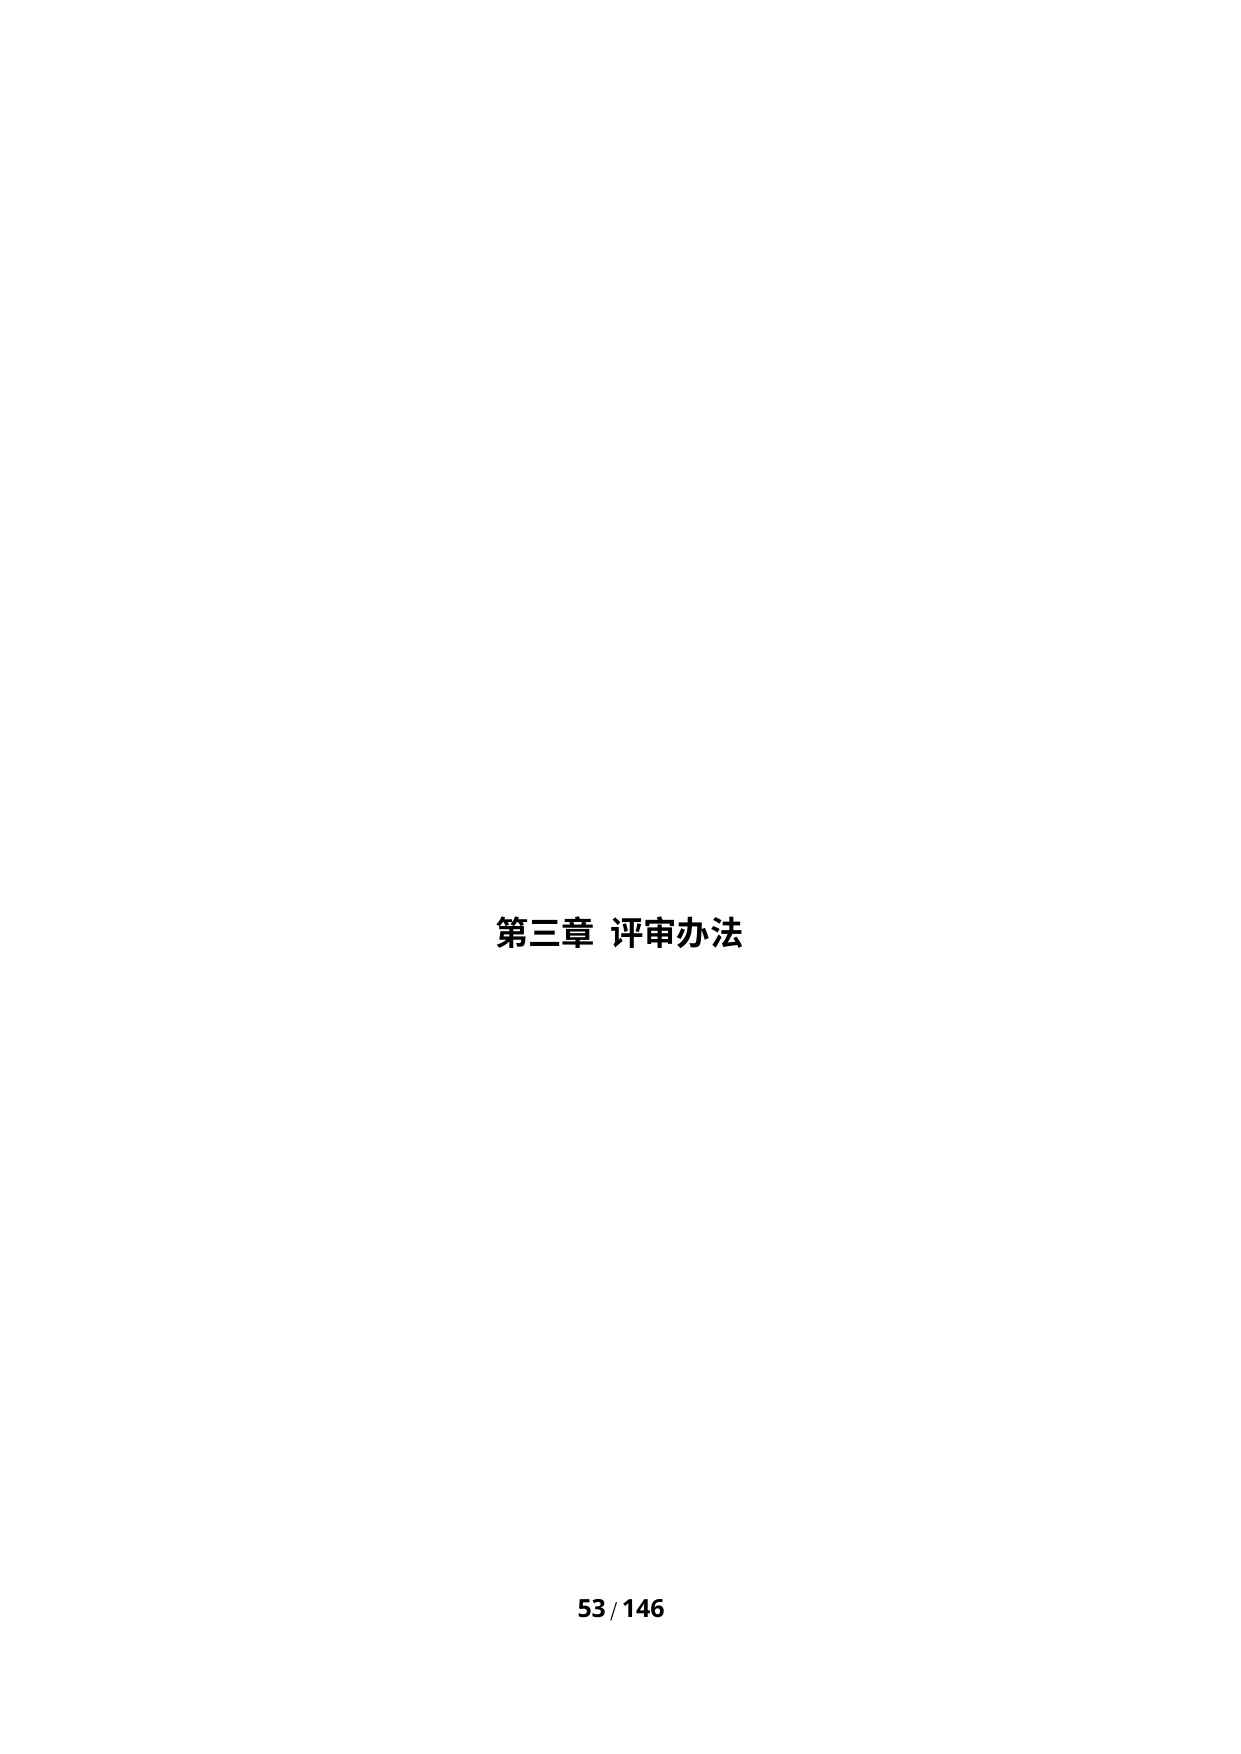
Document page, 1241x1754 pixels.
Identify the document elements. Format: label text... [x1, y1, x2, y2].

subtitle 第三章 评审办法 [159, 898, 1078, 963]
